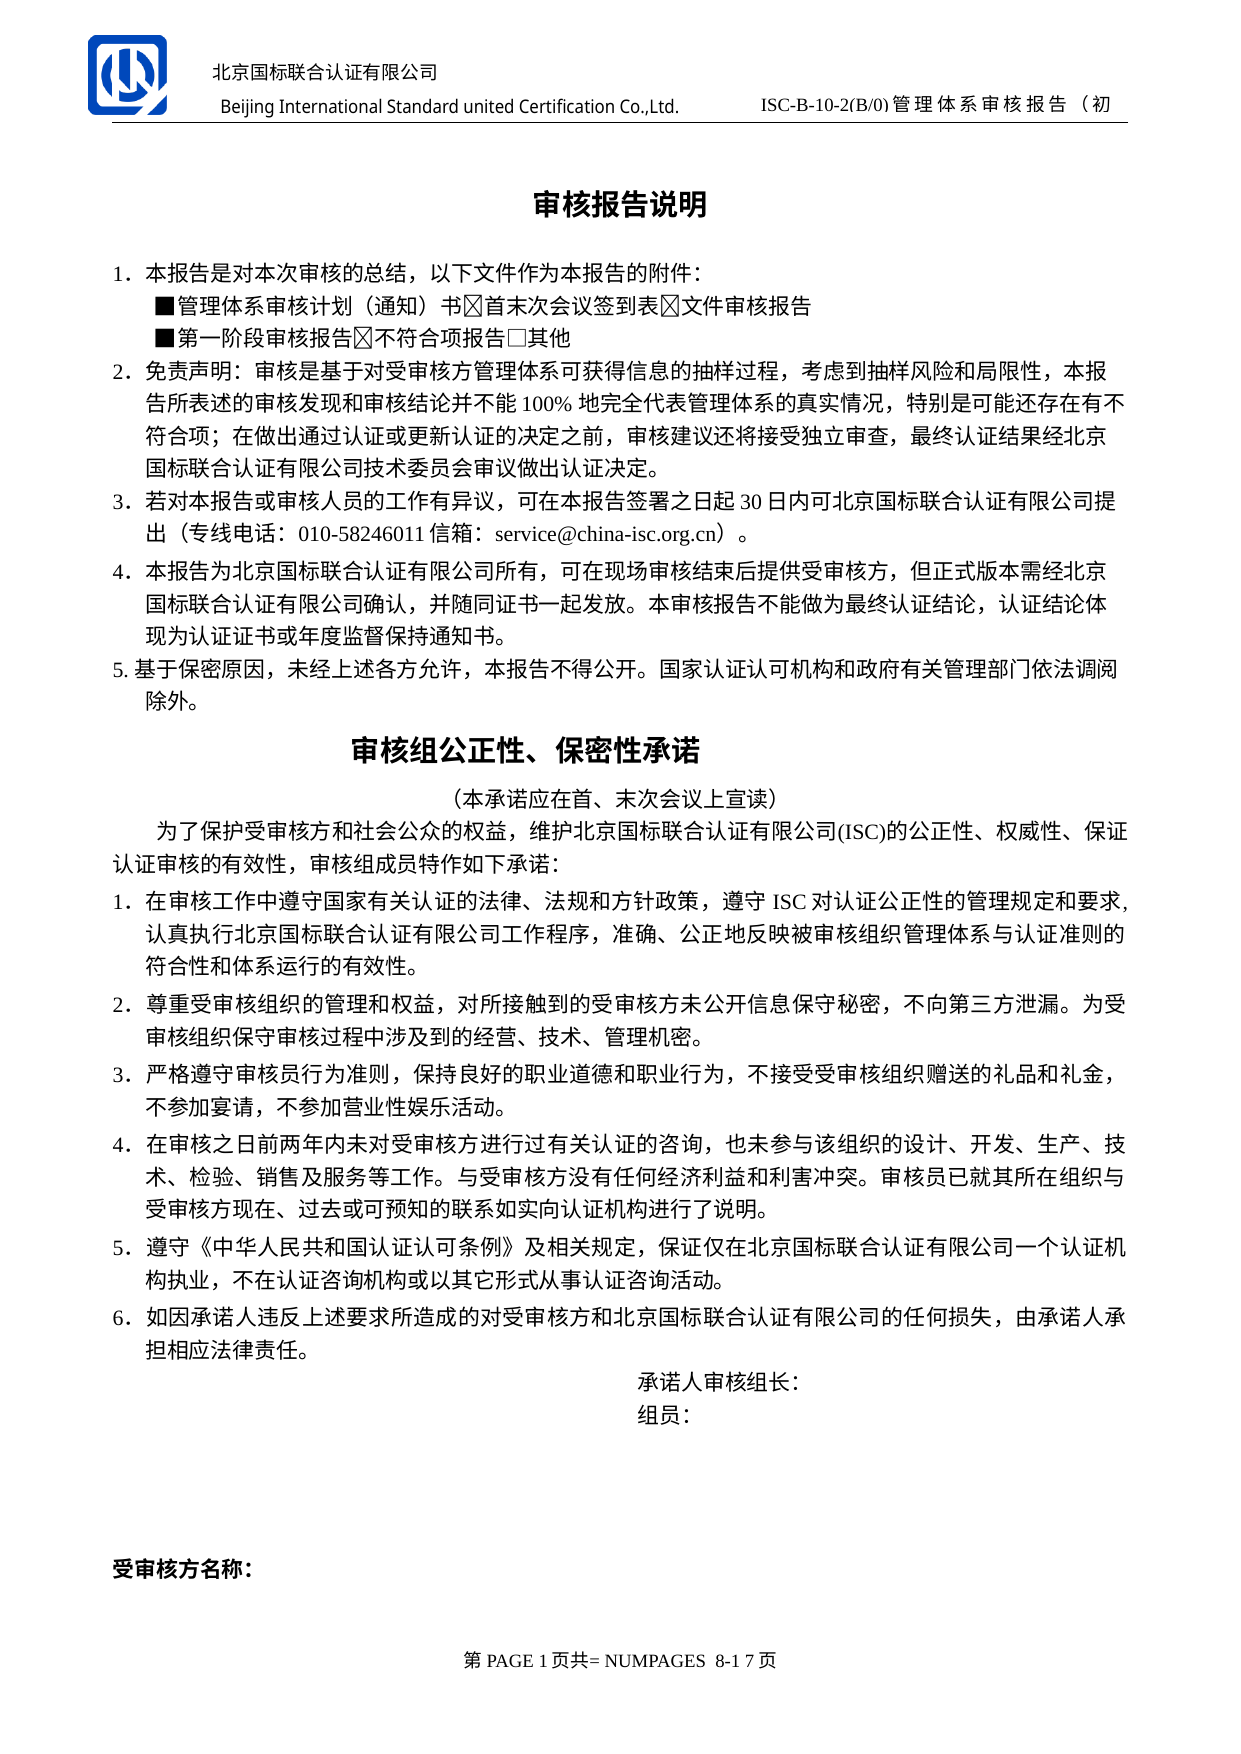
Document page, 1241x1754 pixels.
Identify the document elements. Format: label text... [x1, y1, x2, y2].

text 审核报告说明 [112, 170, 1128, 235]
text 4．本报告为北京国标联合认证有限公司所有，可在现场审核结束后提供受审核方，但正式版本需经北京国标联合认证有限公司确认，并随同证书一起发放。本审核报告不能做为最终认证结论，认证结论体现为认证证书或年度监督保持通知书。 [112, 554, 1128, 651]
text 审核组公正性、保密性承诺 [112, 716, 1128, 781]
text 4．在审核之日前两年内未对受审核方进行过有关认证的咨询，也未参与该组织的设计、开发、生产、技术、检验、销售及服务等工作。与受审核方没有任何经济利益和利害冲突。审核员已就其所在组织与受审核方现在、过去或可预知的联系如实向认证机构进行了说明。 [112, 1127, 1128, 1224]
text 承诺人审核组长： [112, 1365, 1128, 1397]
text 1．本报告是对本次审核的总结，以下文件作为本报告的附件： [112, 256, 1128, 288]
text 管理体系审核计划（通知）书首末次会议签到表文件审核报告 [112, 288, 1128, 321]
text 6．如因承诺人违反上述要求所造成的对受审核方和北京国标联合认证有限公司的任何损失，由承诺人承担相应法律责任。 [112, 1300, 1128, 1365]
text 5. 基于保密原因，未经上述各方允许，本报告不得公开。国家认证认可机构和政府有关管理部门依法调阅除外。 [112, 651, 1128, 716]
text 2．尊重受审核组织的管理和权益，对所接触到的受审核方未公开信息保守秘密，不向第三方泄漏。为受审核组织保守审核过程中涉及到的经营、技术、管理机密。 [112, 987, 1128, 1052]
text 1．在审核工作中遵守国家有关认证的法律、法规和方针政策，遵守ISC对认证公正性的管理规定和要求, 认真执行北京国标联合认证有限公司工作程序，准确、公正地反映被审核组织管理体系与认证准则的符合性和体系运行的有效性。 [112, 884, 1128, 981]
text 2．免责声明：审核是基于对受审核方管理体系可获得信息的抽样过程，考虑到抽样风险和局限性，本报告所表述的审核发现和审核结论并不能100% 地完全代表管理体系的真实情况，特别是可能还存在有不符合项；在做出通过认证或更新认证的决定之前，审核建议还将接受独立审查，最终认证结果经北京国标联合认证有限公司技术委员会审议做出认证决定。 [112, 353, 1128, 483]
picture [88, 35, 167, 115]
text 3．若对本报告或审核人员的工作有异议，可在本报告签署之日起30日内可北京国标联合认证有限公司提出（专线电话：010-58246011信箱：service@china-isc.org.cn）。 [112, 483, 1128, 548]
text 5．遵守《中华人民共和国认证认可条例》及相关规定，保证仅在北京国标联合认证有限公司一个认证机构执业，不在认证咨询机构或以其它形式从事认证咨询活动。 [112, 1230, 1128, 1295]
text 组员： [112, 1397, 1128, 1430]
text 受审核方名称： [112, 1551, 1128, 1584]
text （本承诺应在首、末次会议上宣读） [145, 781, 1128, 814]
text 为了保护受审核方和社会公众的权益，维护北京国标联合认证有限公司(ISC)的公正性、权威性、保证认证审核的有效性，审核组成员特作如下承诺： [112, 814, 1128, 879]
text 第一阶段审核报告不符合项报告□其他 [112, 321, 1128, 353]
text 3．严格遵守审核员行为准则，保持良好的职业道德和职业行为，不接受受审核组织赠送的礼品和礼金，不参加宴请，不参加营业性娱乐活动。 [112, 1057, 1128, 1122]
